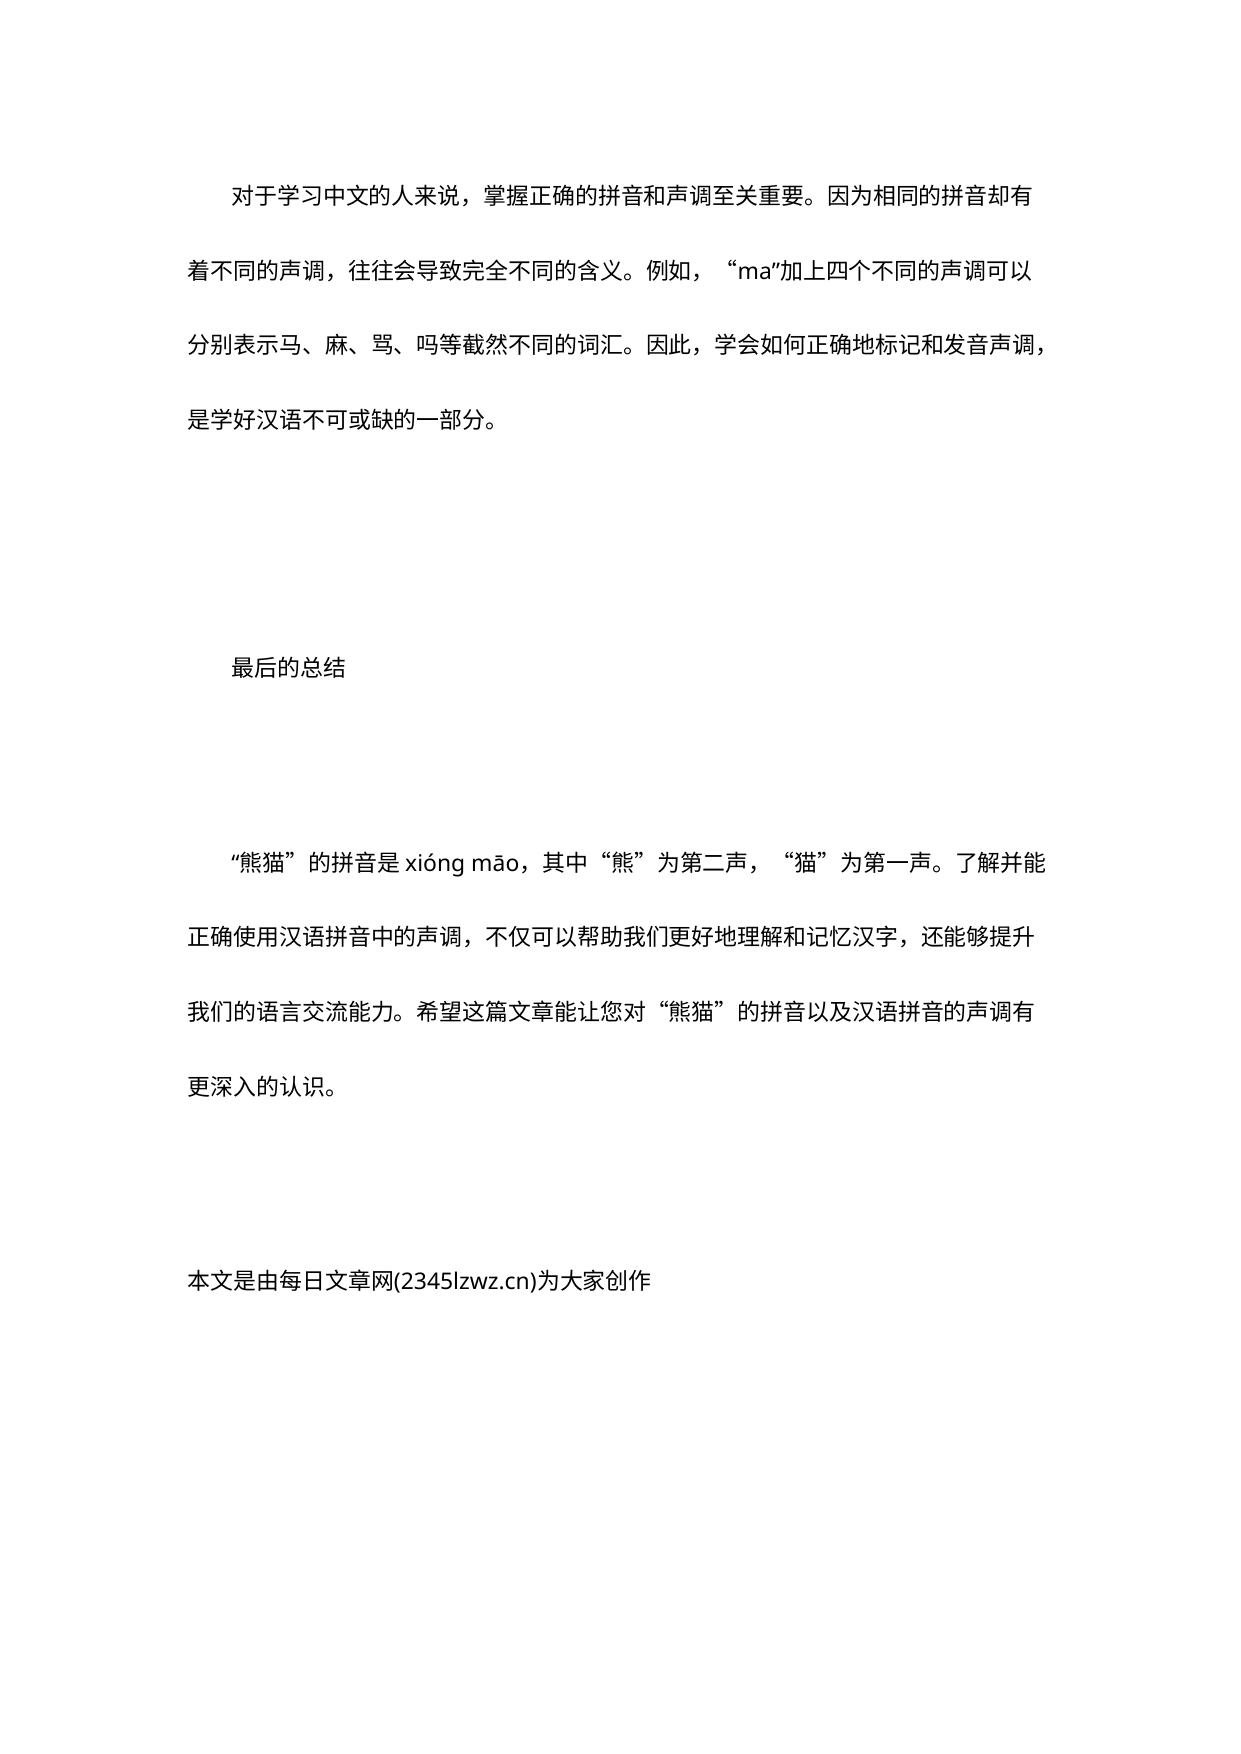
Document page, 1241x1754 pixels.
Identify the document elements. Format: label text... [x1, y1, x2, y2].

text 对于学习中文的人来说，掌握正确的拼音和声调至关重要。因为相同的拼音却有着不同的声调，往往会导致完全不同的含义。例如，“ma”加上四个不同的声调可以分别表示马、麻、骂、吗等截然不同的词汇。因此，学会如何正确地标记和发音声调，是学好汉语不可或缺的一部分。 [187, 162, 1053, 451]
text 最后的总结 [187, 634, 1053, 699]
text 本文是由每日文章网(2345lzwz.cn)为大家创作 [187, 1247, 1053, 1312]
text “熊猫”的拼音是 xióng māo，其中“熊”为第二声，“猫”为第一声。了解并能正确使用汉语拼音中的声调，不仅可以帮助我们更好地理解和记忆汉字，还能够提升我们的语言交流能力。希望这篇文章能让您对“熊猫”的拼音以及汉语拼音的声调有更深入的认识。 [187, 828, 1053, 1118]
